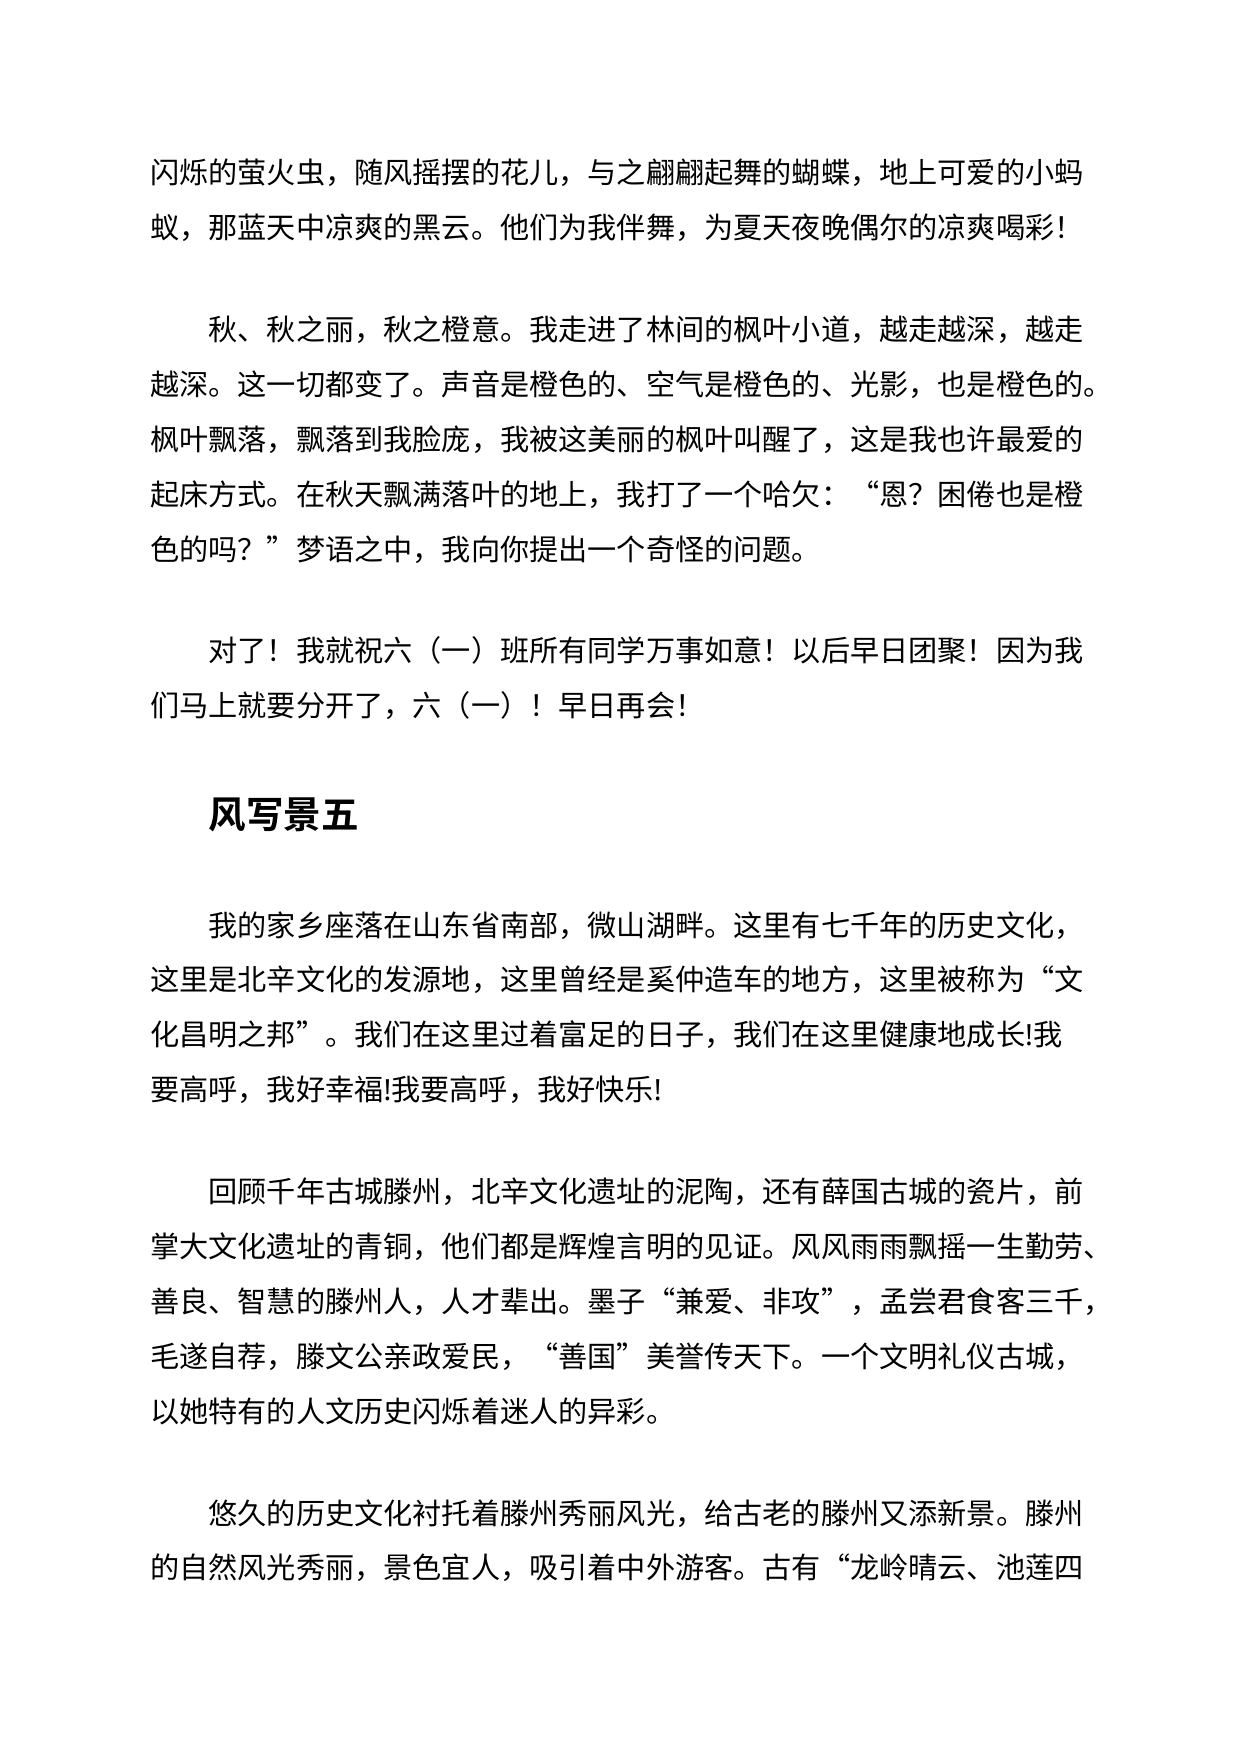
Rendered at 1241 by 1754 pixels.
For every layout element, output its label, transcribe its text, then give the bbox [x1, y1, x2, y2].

text 我的家乡座落在山东省南部，微山湖畔。这里有七千年的历史文化，这里是北辛文化的发源地，这里曾经是奚仲造车的地方，这里被称为“文化昌明之邦”。我们在这里过着富足的日子，我们在这里健康地成长!我要高呼，我好幸福!我要高呼，我好快乐! [150, 902, 1090, 1109]
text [150, 1490, 1090, 1587]
text 风写景五 [150, 785, 1090, 839]
text 对了！我就祝六（一）班所有同学万事如意！以后早日团聚！因为我们马上就要分开了，六（一）！早日再会！ [150, 628, 1090, 725]
text 秋、秋之丽，秋之橙意。我走进了林间的枫叶小道，越走越深，越走越深。这一切都变了。声音是橙色的、空气是橙色的、光影，也是橙色的。枫叶飘落，飘落到我脸庞，我被这美丽的枫叶叫醒了，这是我也许最爱的起床方式。在秋天飘满落叶的地上，我打了一个哈欠：“恩？困倦也是橙色的吗？”梦语之中，我向你提出一个奇怪的问题。 [150, 307, 1090, 568]
text 回顾千年古城滕州，北辛文化遗址的泥陶，还有薛国古城的瓷片，前掌大文化遗址的青铜，他们都是辉煌言明的见证。风风雨雨飘摇一生勤劳、善良、智慧的滕州人，人才辈出。墨子“兼爱、非攻”，孟尝君食客三千，毛遂自荐，滕文公亲政爱民，“善国”美誉传天下。一个文明礼仪古城，以她特有的人文历史闪烁着迷人的异彩。 [150, 1169, 1090, 1431]
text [150, 150, 1090, 247]
